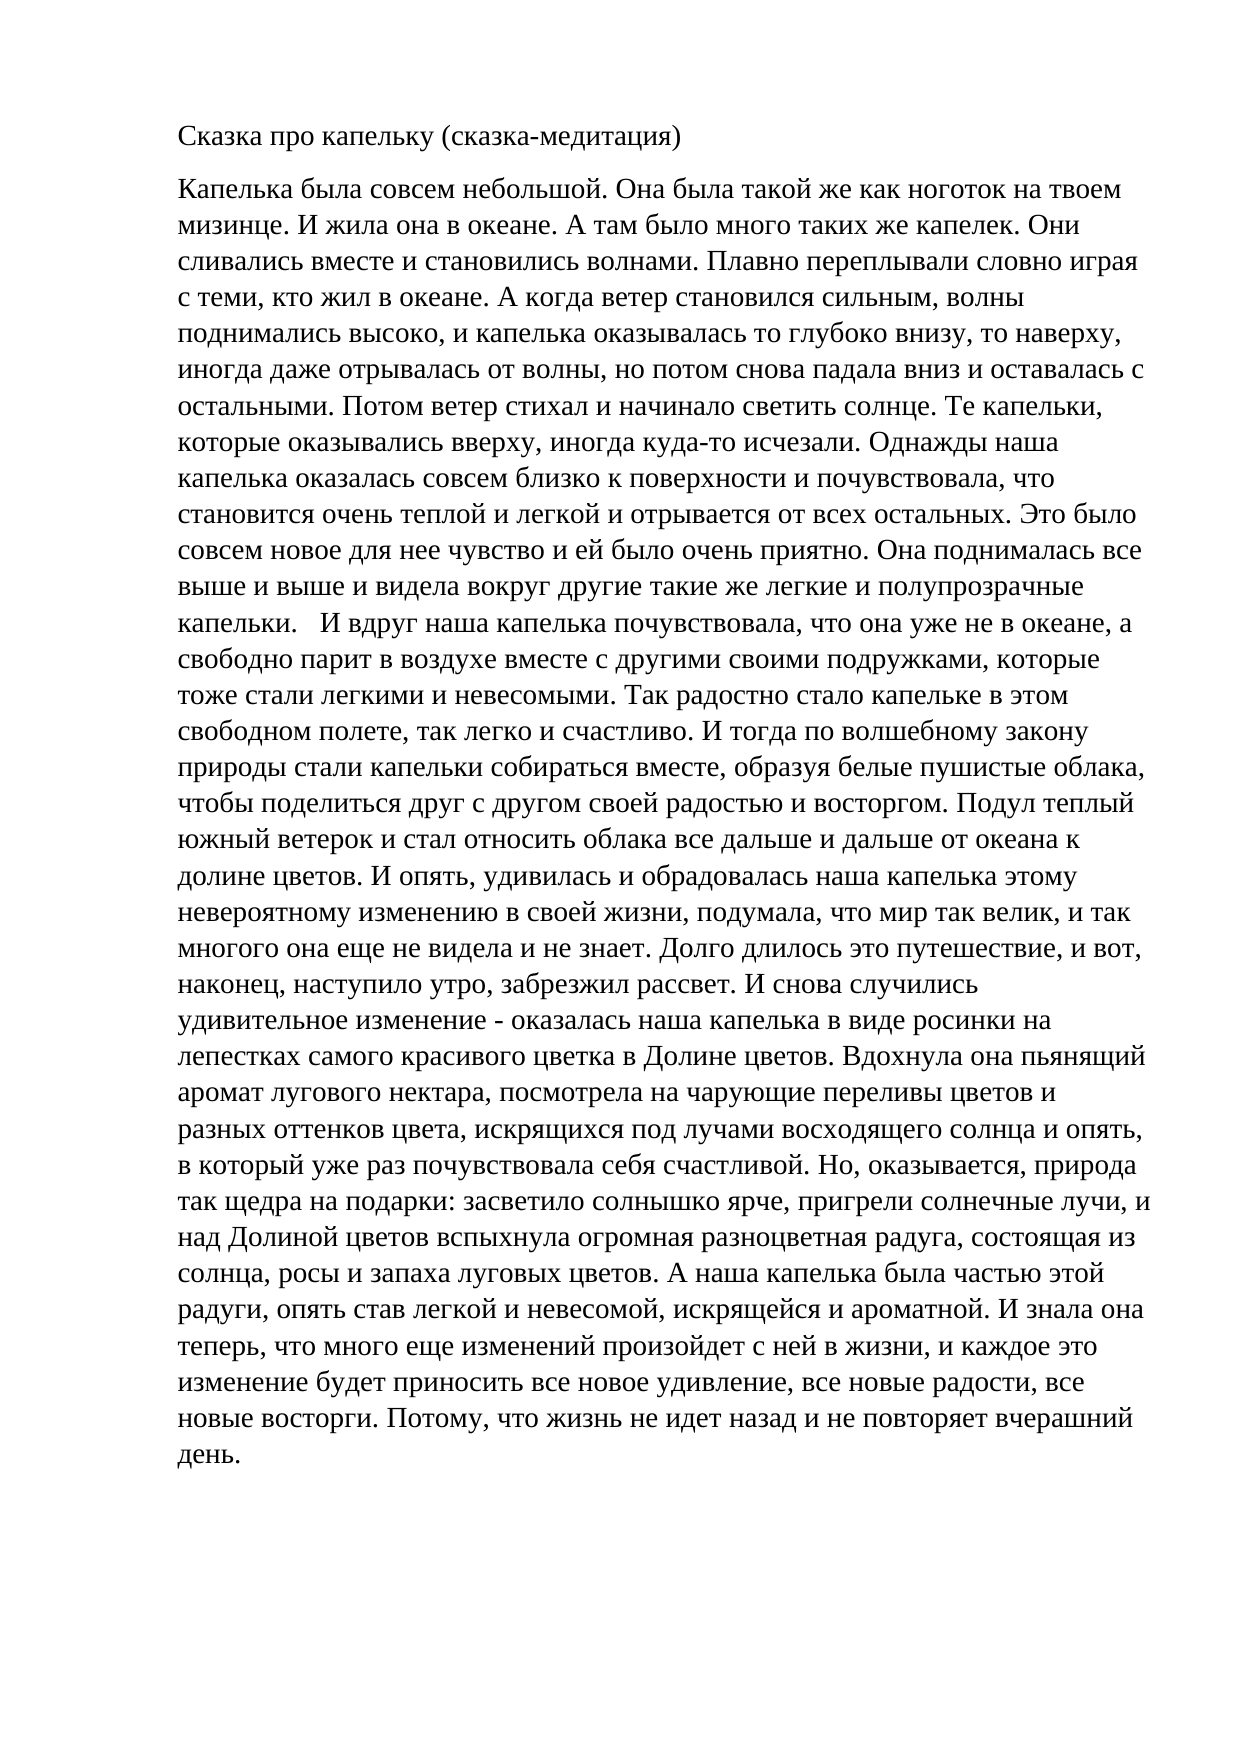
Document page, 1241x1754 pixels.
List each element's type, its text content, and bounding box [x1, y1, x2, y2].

text Капелька была совсем небольшой. Она была такой же как ноготок на твоем мизинце. И жила она в океане. А там было много таких же капелек. Они сливались вместе и становились волнами. Плавно переплывали словно играя с теми, кто жил в океане. А когда ветер становился сильным, волны поднимались высоко, и капелька оказывалась то глубоко внизу, то наверху, иногда даже отрывалась от волны, но потом снова падала вниз и оставалась с остальными. Потом ветер стихал и начинало светить солнце. Те капельки, которые оказывались вверху, иногда куда-то исчезали. Однажды наша капелька оказалась совсем близко к поверхности и почувствовала, что становится очень теплой и легкой и отрывается от всех остальных. Это было совсем новое для нее чувство и ей было очень приятно. Она поднималась все выше и выше и видела вокруг другие такие же легкие и полупрозрачные капельки. И вдруг наша капелька почувствовала, что она уже не в океане, а свободно парит в воздухе вместе с другими своими подружками, которые тоже стали легкими и невесомыми. Так радостно стало капельке в этом свободном полете, так легко и счастливо. И тогда по волшебному закону природы стали капельки собираться вместе, образуя белые пушистые облака, чтобы поделиться друг с другом своей радостью и восторгом. Подул теплый южный ветерок и стал относить облака все дальше и дальше от океана к долине цветов. И опять, удивилась и обрадовалась наша капелька этому невероятному изменению в своей жизни, подумала, что мир так велик, и так многого она еще не видела и не знает. Долго длилось это путешествие, и вот, наконец, наступило утро, забрезжил рассвет. И снова случились удивительное изменение - оказалась наша капелька в виде росинки на лепестках самого красивого цветка в Долине цветов. Вдохнула она пьянящий аромат лугового нектара, посмотрела на чарующие переливы цветов и разных оттенков цвета, искрящихся под лучами восходящего солнца и опять, в который уже раз почувствовала себя счастливой. Но, оказывается, природа так щедра на подарки: засветило солнышко ярче, пригрели солнечные лучи, и над Долиной цветов вспыхнула огромная разноцветная радуга, состоящая из солнца, росы и запаха луговых цветов. А наша капелька была частью этой радуги, опять став легкой и невесомой, искрящейся и ароматной. И знала она теперь, что много еще изменений произойдет с ней в жизни, и каждое это изменение будет приносить все новое удивление, все новые радости, все новые восторги. Потому, что жизнь не идет назад и не повторяет вчерашний день. [177, 171, 1152, 1469]
text Сказка про капельку (сказка-медитация) [177, 118, 1152, 152]
